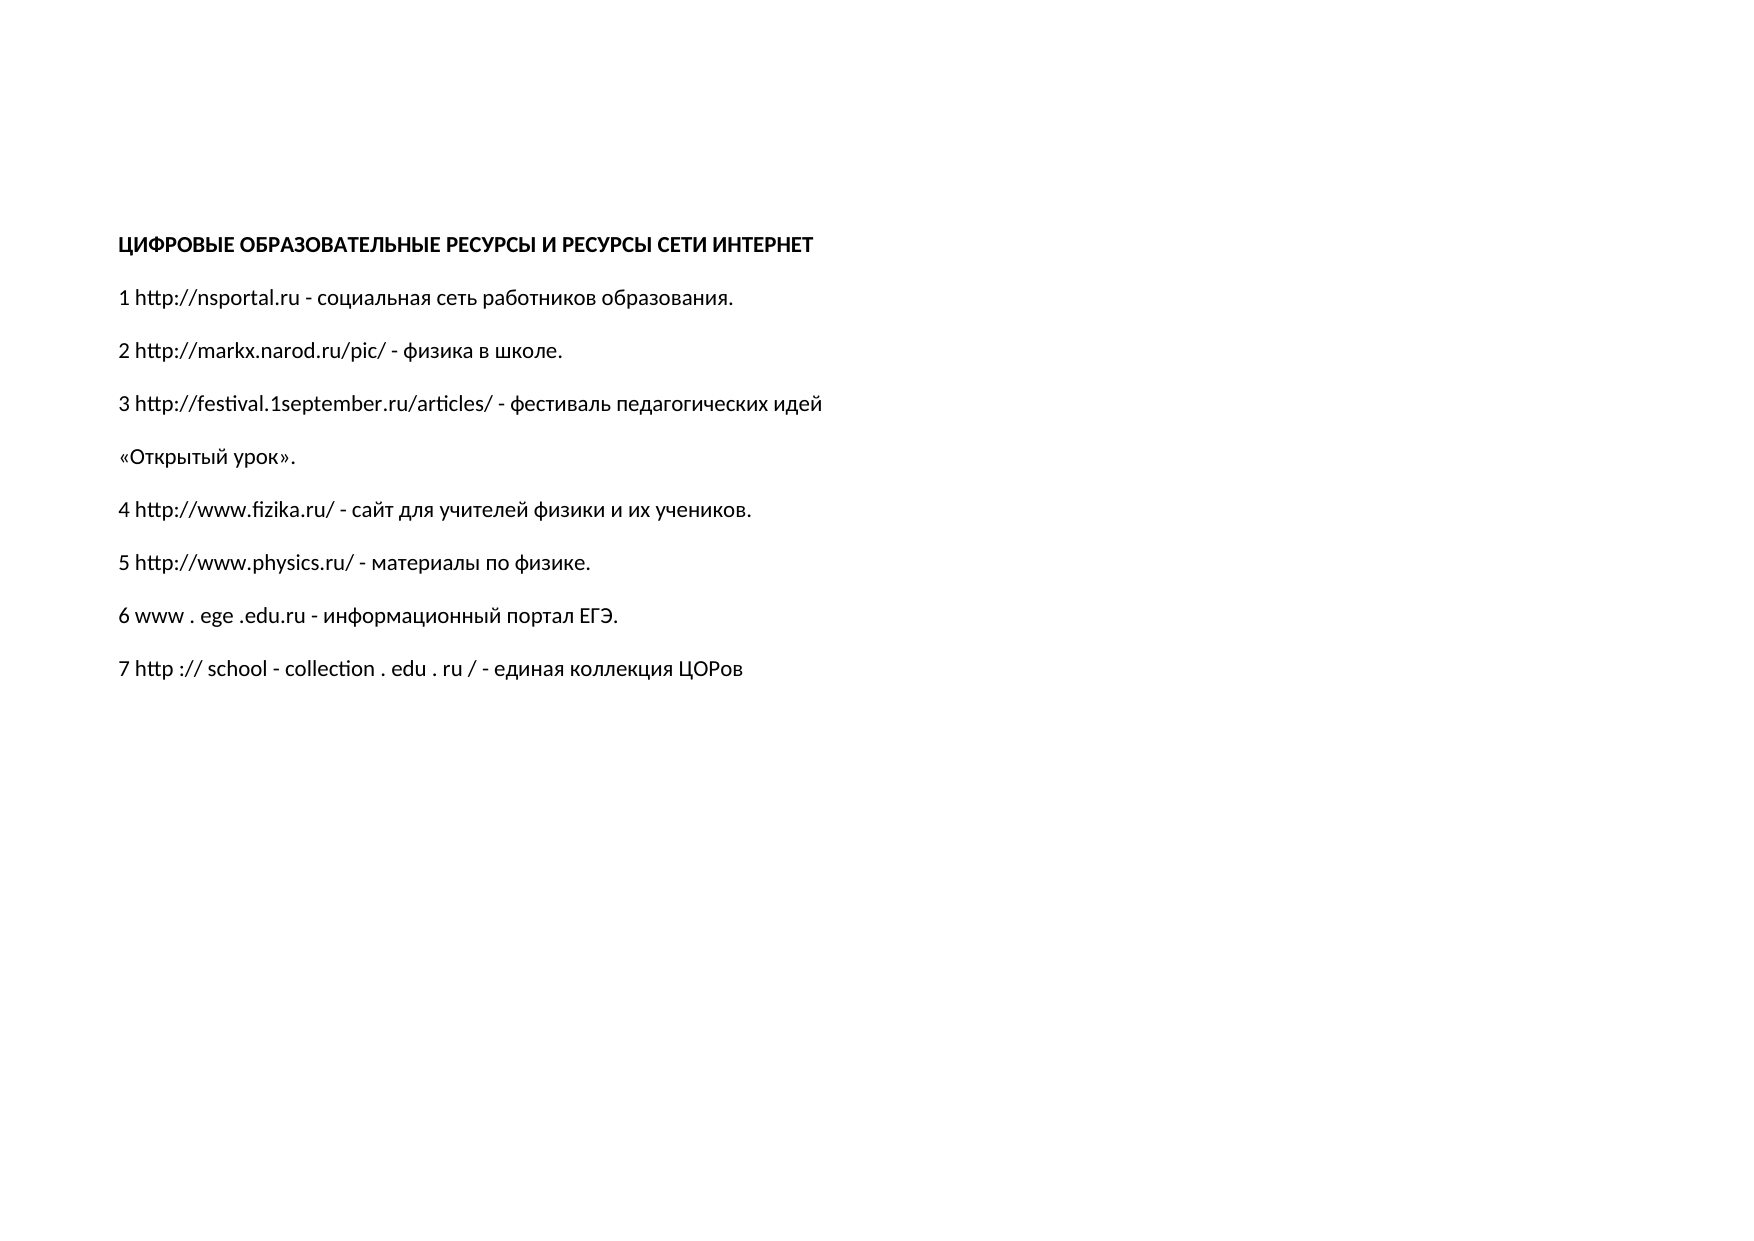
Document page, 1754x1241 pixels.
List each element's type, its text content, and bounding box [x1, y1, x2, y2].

text «Открытый урок». [118, 442, 1636, 470]
text 7 http :// school - collection . edu . ru / - единая коллекция ЦОРов [118, 654, 1636, 682]
text 1 http://nsportal.ru - социальная сеть работников образования. [118, 283, 1636, 311]
text 6 www . ege .edu.ru - информационный портал ЕГЭ. [118, 601, 1636, 629]
text 4 http://www.fizika.ru/ - сайт для учителей физики и их учеников. [118, 495, 1636, 523]
text 3 http://festival.1september.ru/articles/ - фестиваль педагогических идей [118, 389, 1636, 417]
text ЦИФРОВЫЕ ОБРАЗОВАТЕЛЬНЫЕ РЕСУРСЫ И РЕСУРСЫ СЕТИ ИНТЕРНЕТ [118, 230, 1636, 258]
text 5 http://www.physics.ru/ - материалы по физике. [118, 548, 1636, 576]
text 2 http://markx.narod.ru/pic/ - физика в школе. [118, 336, 1636, 364]
